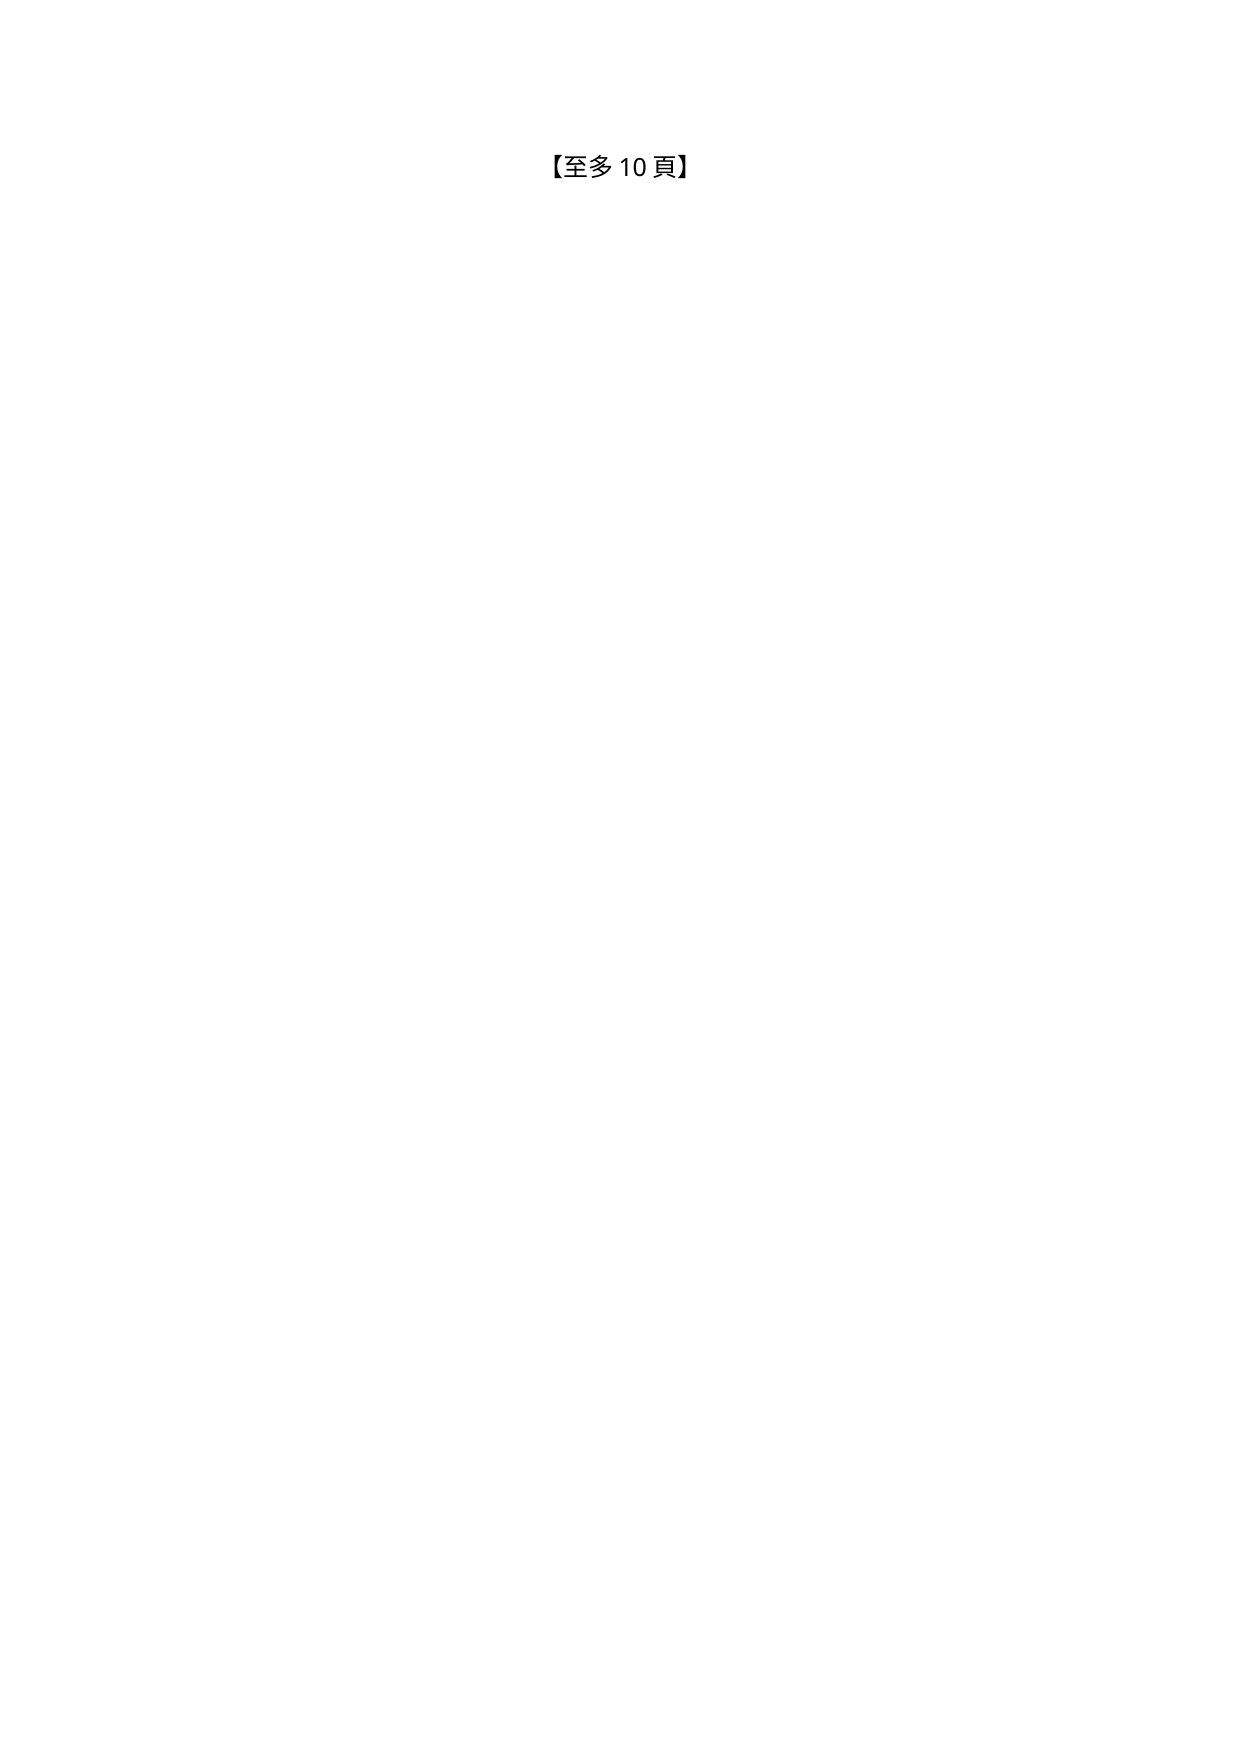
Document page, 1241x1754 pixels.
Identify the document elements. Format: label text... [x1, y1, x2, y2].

text 【至多10頁】 [148, 148, 1092, 184]
